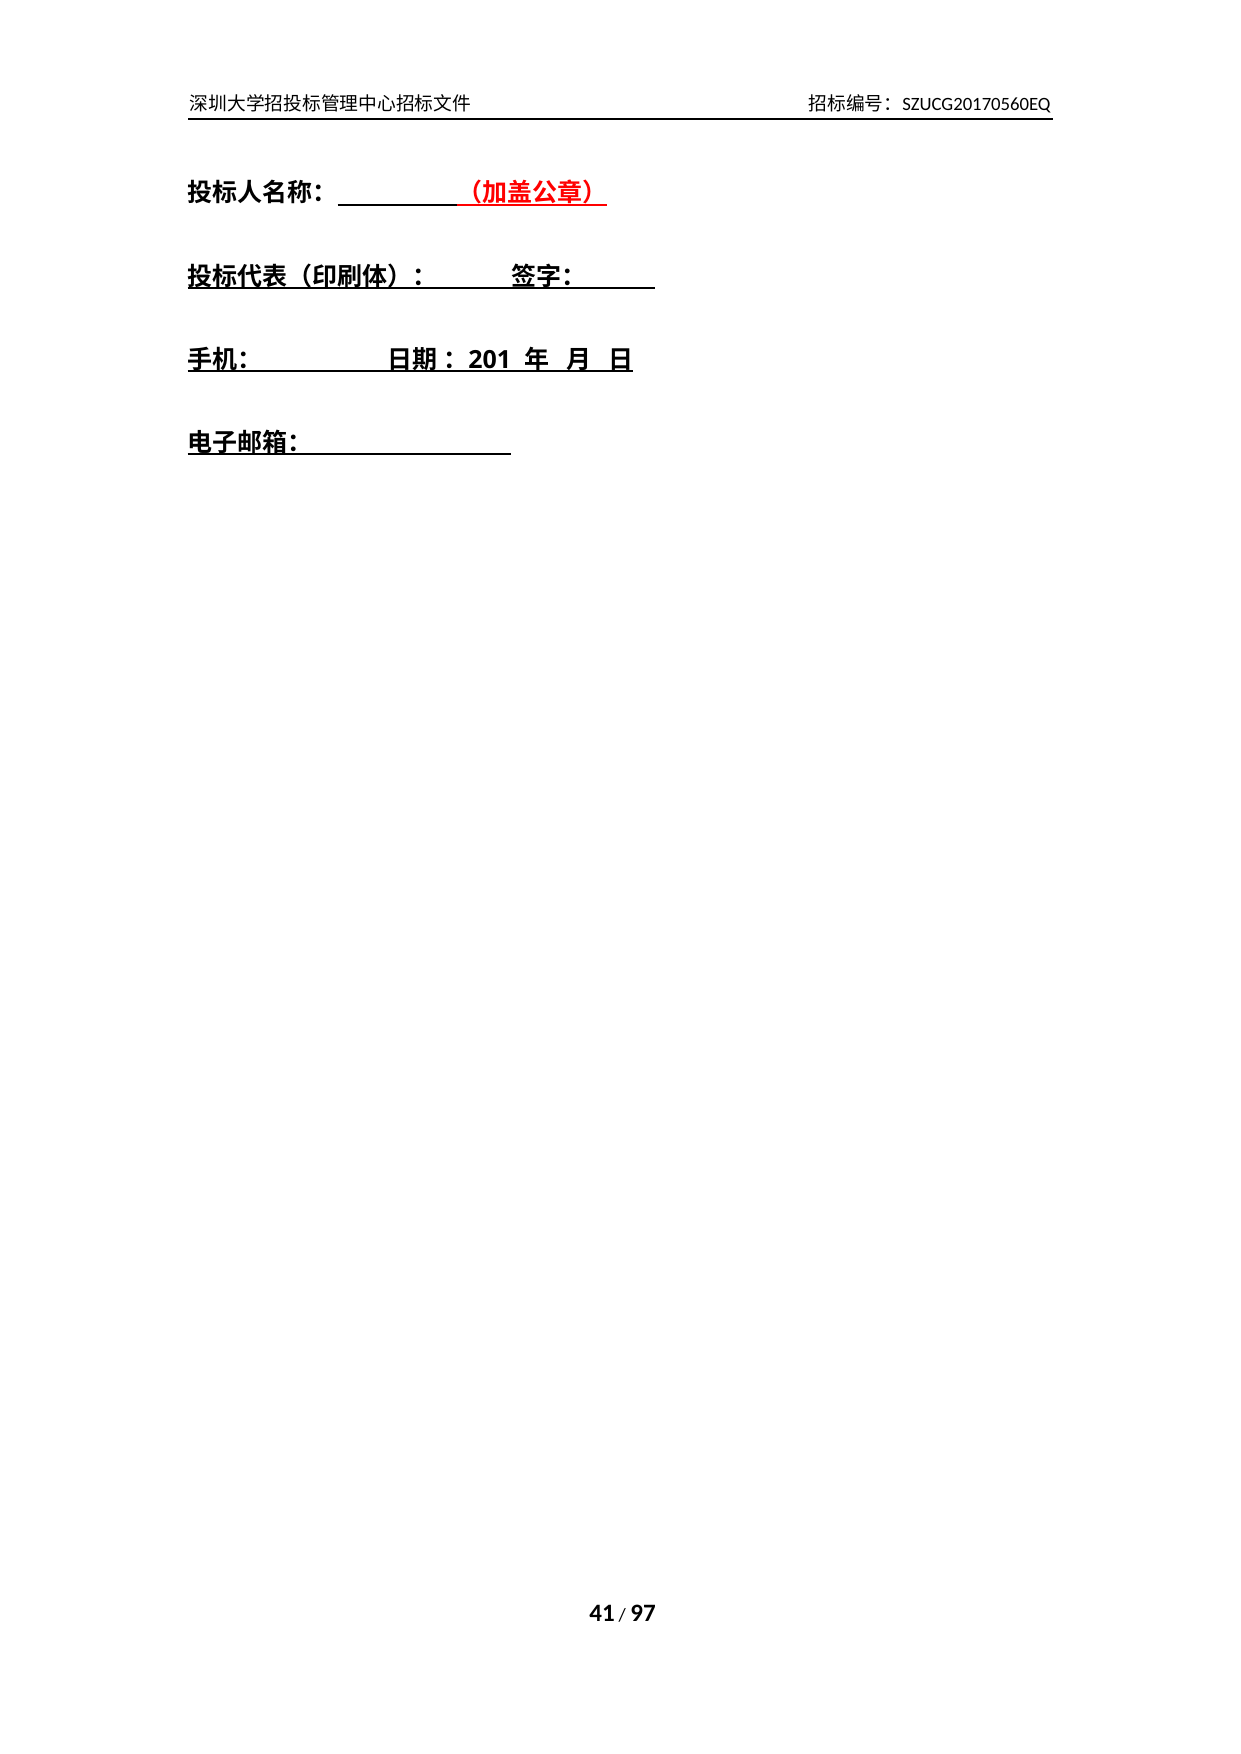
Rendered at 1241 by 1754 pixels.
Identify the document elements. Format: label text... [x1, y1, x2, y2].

text 投标代表（印刷体）： 签字： [187, 242, 1053, 307]
text 电子邮箱： [187, 408, 1053, 473]
text 手机： 日期 ：201 年 月 日 [187, 325, 1053, 390]
text 投标人名称： （加盖公章） [187, 158, 1053, 223]
